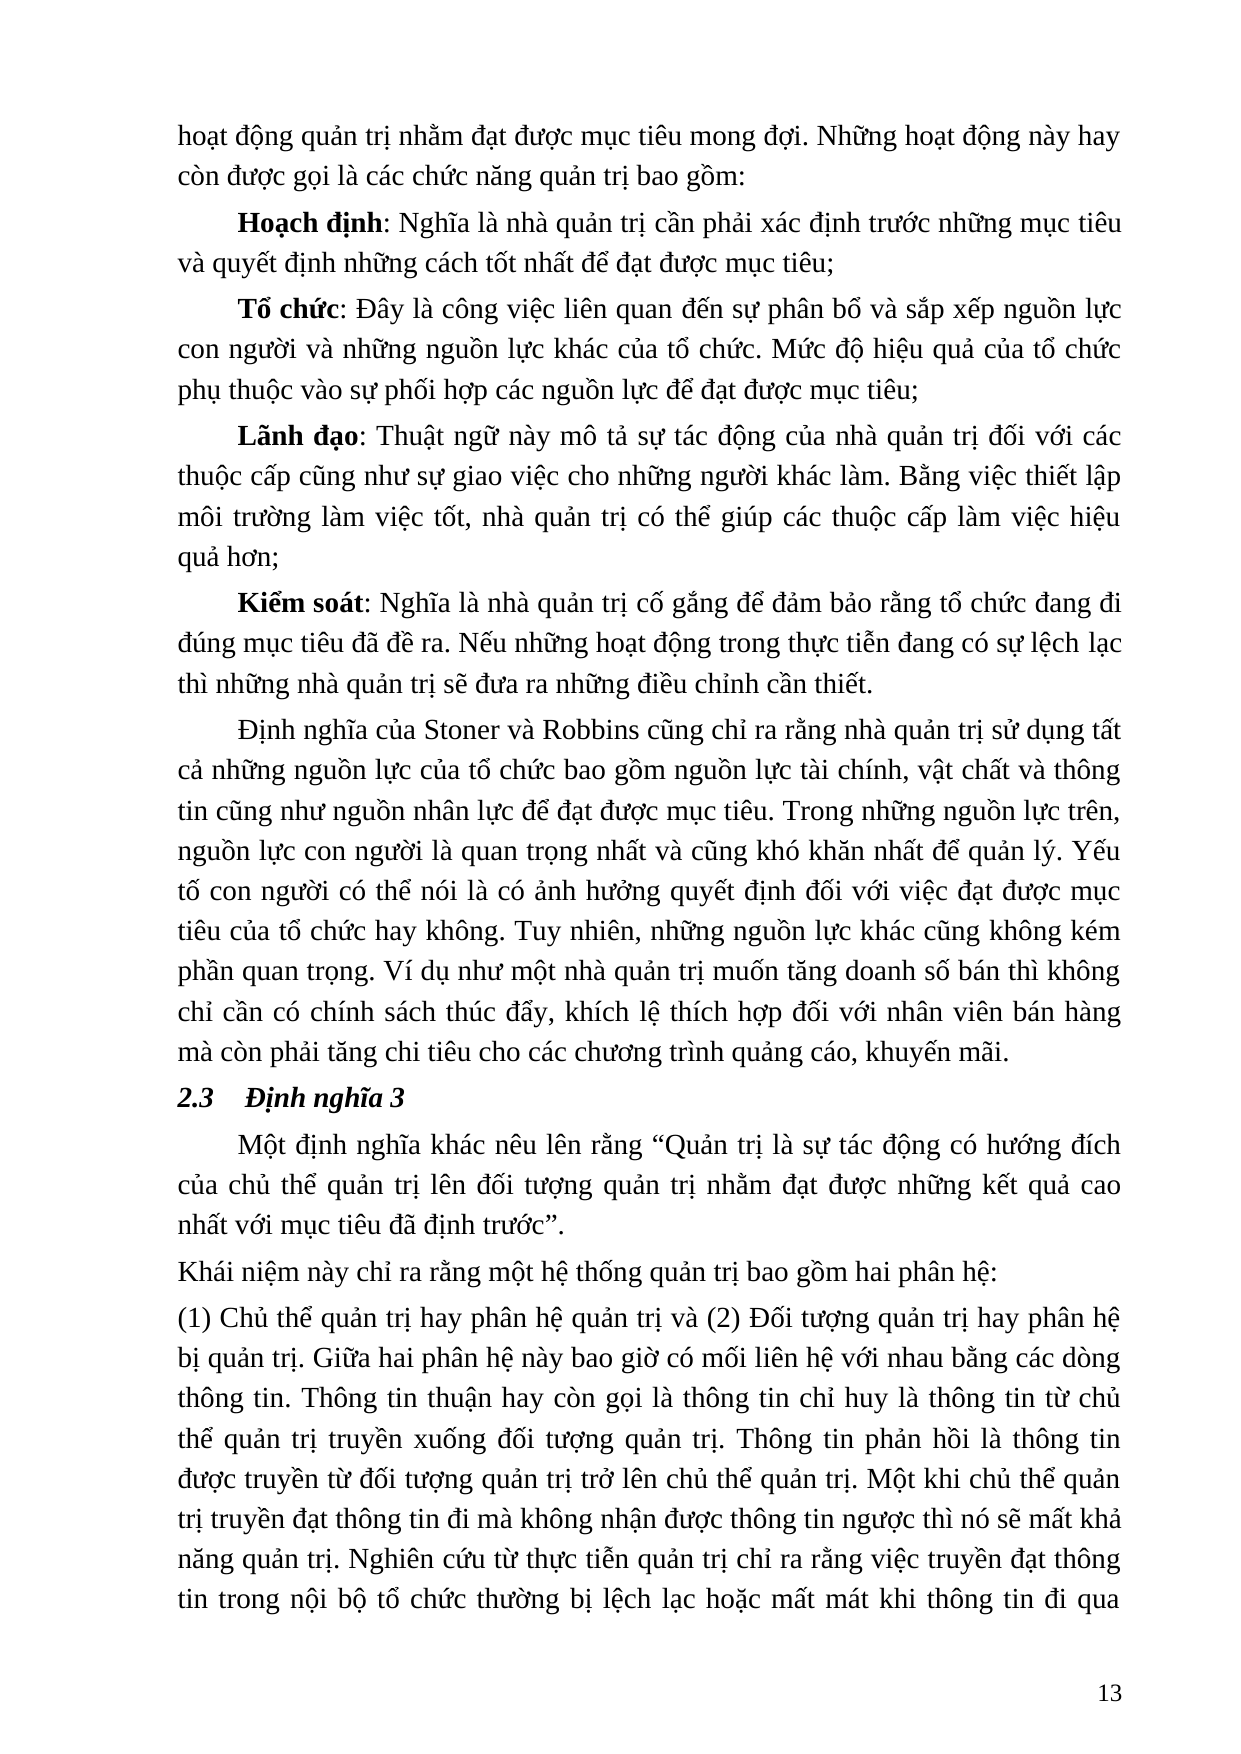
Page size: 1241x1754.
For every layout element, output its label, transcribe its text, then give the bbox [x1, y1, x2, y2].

text Lãnh đạo: Thuật ngữ này mô tả sự tác động của nhà quản trị đối với các thuộc cấp cũng như sự giao việc cho những người khác làm. Bằng việc thiết lập môi trường làm việc tốt, nhà quản trị có thể giúp các thuộc cấp làm việc hiệu quả hơn; [177, 418, 1122, 572]
text Kiểm soát: Nghĩa là nhà quản trị cố gắng để đảm bảo rằng tổ chức đang đi đúng mục tiêu đã đề ra. Nếu những hoạt động trong thực tiễn đang có sự lệch lạc thì những nhà quản trị sẽ đưa ra những điều chỉnh cần thiết. [177, 585, 1122, 699]
text Một định nghĩa khác nêu lên rằng “Quản trị là sự tác động có hướng đích của chủ thể quản trị lên đối tượng quản trị nhằm đạt được những kết quả cao nhất với mục tiêu đã định trước”. [177, 1127, 1122, 1241]
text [177, 118, 1122, 192]
text Định nghĩa của Stoner và Robbins cũng chỉ ra rằng nhà quản trị sử dụng tất cả những nguồn lực của tổ chức bao gồm nguồn lực tài chính, vật chất và thông tin cũng như nguồn nhân lực để đạt được mục tiêu. Trong những nguồn lực trên, nguồn lực con người là quan trọng nhất và cũng khó khăn nhất để quản lý. Yếu tố con người có thể nói là có ảnh hưởng quyết định đối với việc đạt được mục tiêu của tổ chức hay không. Tuy nhiên, những nguồn lực khác cũng không kém phần quan trọng. Ví dụ như một nhà quản trị muốn tăng doanh số bán thì không chỉ cần có chính sách thúc đẩy, khích lệ thích hợp đối với nhân viên bán hàng mà còn phải tăng chi tiêu cho các chương trình quảng cáo, khuyến mãi. [177, 712, 1122, 1067]
text Hoạch định: Nghĩa là nhà quản trị cần phải xác định trước những mục tiêu và quyết định những cách tốt nhất để đạt được mục tiêu; [177, 205, 1122, 278]
text Tổ chức: Đây là công việc liên quan đến sự phân bổ và sắp xếp nguồn lực con người và những nguồn lực khác của tổ chức. Mức độ hiệu quả của tổ chức phụ thuộc vào sự phối hợp các nguồn lực để đạt được mục tiêu; [177, 291, 1122, 405]
text Khái niệm này chỉ ra rằng một hệ thống quản trị bao gồm hai phân hệ: [177, 1254, 1122, 1287]
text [177, 1300, 1122, 1615]
subtitle Định nghĩa 3 [177, 1080, 1122, 1114]
